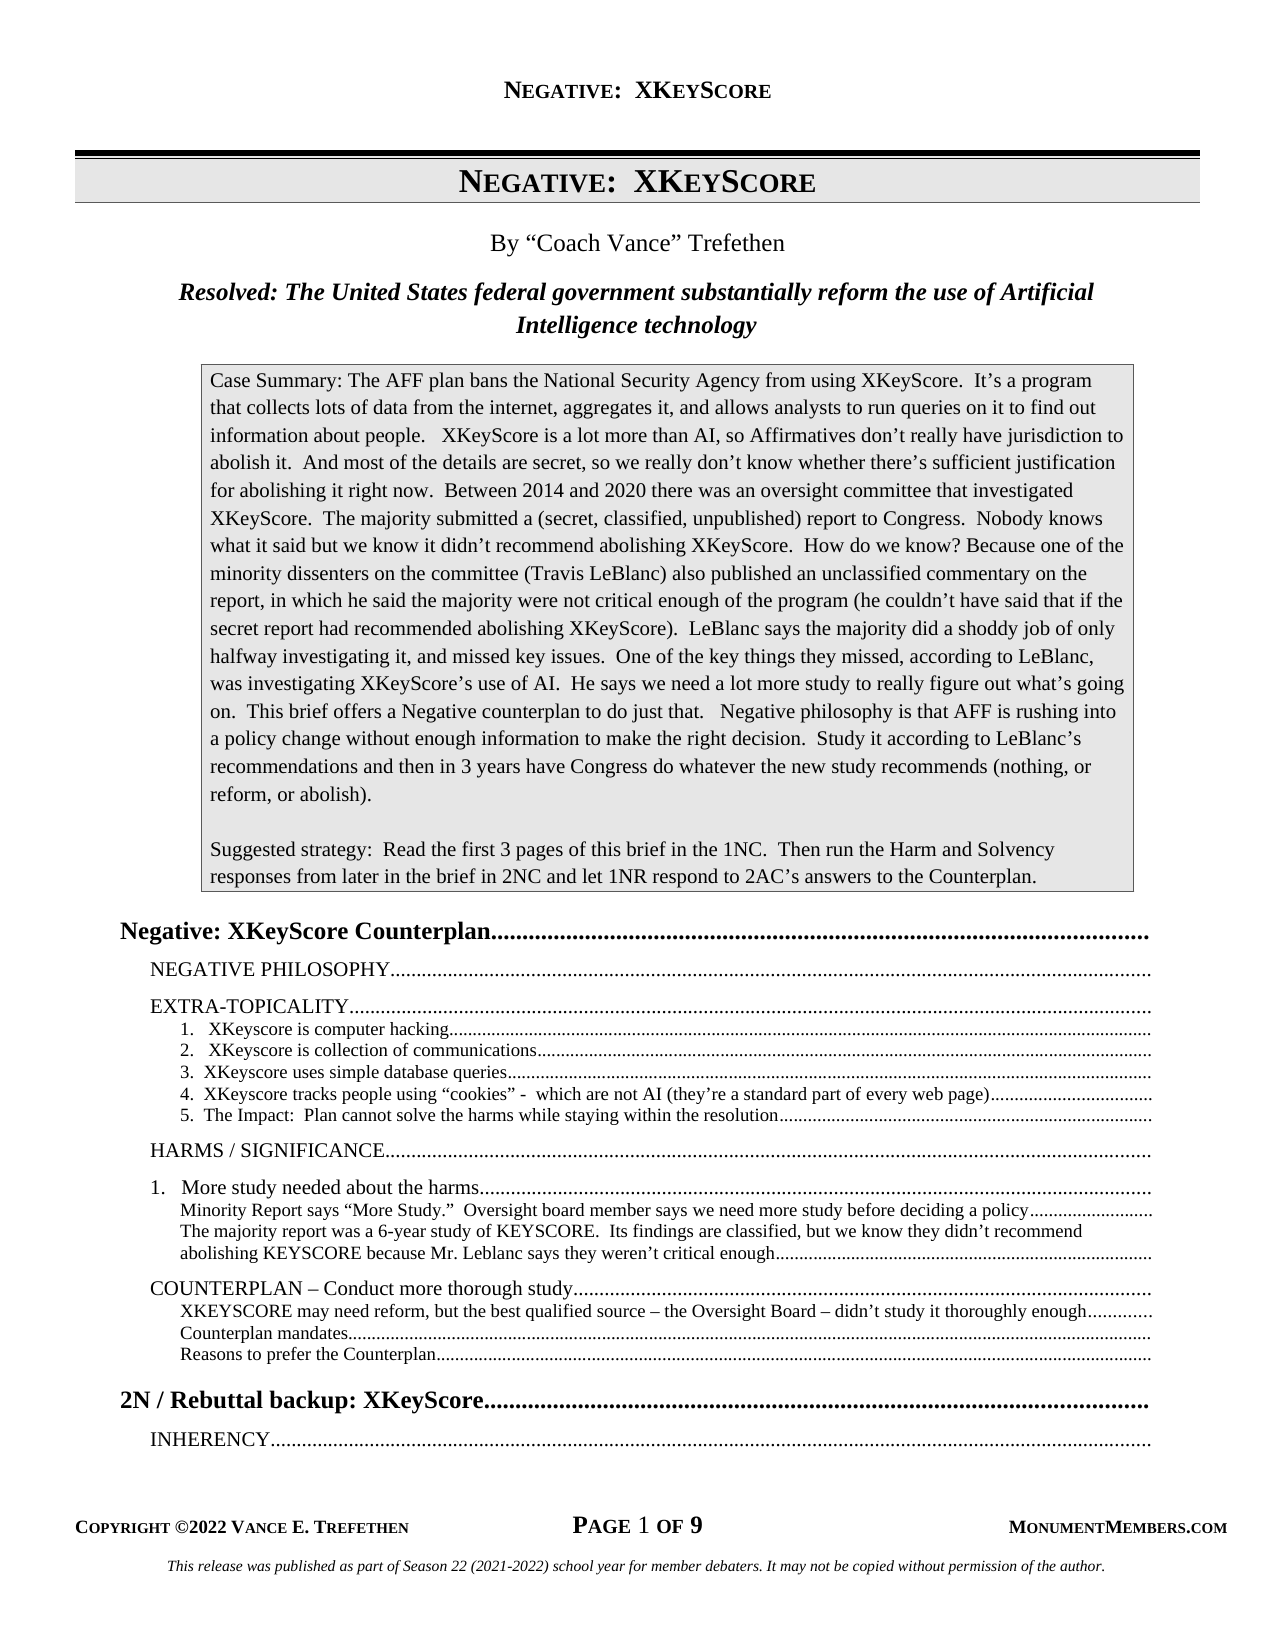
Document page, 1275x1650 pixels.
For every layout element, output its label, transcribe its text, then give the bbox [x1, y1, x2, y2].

title Negative: XKeyScore [75, 159, 1200, 202]
text XKEYSCORE may need reform, but the best qualified source – the Oversight Board – didn’t study it thoroughly enough 5 [180, 1300, 1125, 1322]
text COUNTERPLAN – Conduct more thorough study 5 [150, 1276, 1125, 1300]
text Minority Report says “More Study.” Oversight board member says we need more study before deciding a policy 4 [180, 1199, 1125, 1220]
text By “Coach Vance” Trefethen [150, 228, 1125, 257]
list Case Summary: The AFF plan bans the National Security Agency from using XKeyScore. It’s a program that collects lots of data from the internet, aggregates it, and allows analysts to run queries on it to find out information about people. XKeyScore is a lot more than AI, so Affirmatives don’t really have jurisdiction to abolish it. And most of the details are secret, so we really don’t know whether there’s sufficient justification for abolishing it right now. Between 2014 and 2020 there was an oversight committee that investigated XKeyScore. The majority submitted a (secret, classified, unpublished) report to Congress. Nobody knows what it said but we know it didn’t recommend abolishing XKeyScore. How do we know? Because one of the minority dissenters on the committee (Travis LeBlanc) also published an unclassified commentary on the report, in which he said the majority were not critical enough of the program (he couldn’t have said that if the secret report had recommended abolishing XKeyScore). LeBlanc says the majority did a shoddy job of only halfway investigating it, and missed key issues. One of the key things they missed, according to LeBlanc, was investigating XKeyScore’s use of AI. He says we need a lot more study to really figure out what’s going on. This brief offers a Negative counterplan to do just that. Negative philosophy is that AFF is rushing into a policy change without enough information to make the right decision. Study it according to LeBlanc’s recommendations and then in 3 years have Congress do whatever the new study recommends (nothing, or reform, or abolish). Suggested strategy: Read the first 3 pages of this brief in the 1NC. Then run the Harm and Solvency responses from later in the brief in 2NC and let 1NR respond to 2AC’s answers to the Counterplan. [202, 365, 1133, 891]
text 3. XKeyscore uses simple database queries 3 [180, 1061, 1125, 1082]
text INHERENCY 6 [150, 1427, 1125, 1451]
text The majority report was a 6-year study of KEYSCORE. Its findings are classified, but we know they didn’t recommend abolishing KEYSCORE because Mr. Leblanc says they weren’t critical enough 5 [180, 1220, 1125, 1263]
text 2N / Rebuttal backup: XKeyScore 6 [120, 1386, 1125, 1414]
text Resolved: The United States federal government substantially reform the use of Artificial Intelligence technology [150, 277, 1125, 339]
text Negative: XKeyScore Counterplan 3 [120, 916, 1125, 945]
text Counterplan mandates 5 [180, 1322, 1125, 1343]
text 1. More study needed about the harms 4 [150, 1175, 1125, 1199]
text HARMS / SIGNIFICANCE 4 [150, 1138, 1125, 1162]
text 4. XKeyscore tracks people using “cookies” - which are not AI (they’re a standard part of every web page) 4 [180, 1082, 1125, 1104]
text EXTRA-TOPICALITY 3 [150, 994, 1125, 1018]
text 2. XKeyscore is collection of communications 3 [180, 1039, 1125, 1061]
text 1. XKeyscore is computer hacking 3 [180, 1018, 1125, 1039]
text NEGATIVE PHILOSOPHY 3 [150, 957, 1125, 981]
text 5. The Impact: Plan cannot solve the harms while staying within the resolution 4 [180, 1104, 1125, 1126]
text Reasons to prefer the Counterplan 5 [180, 1343, 1125, 1365]
